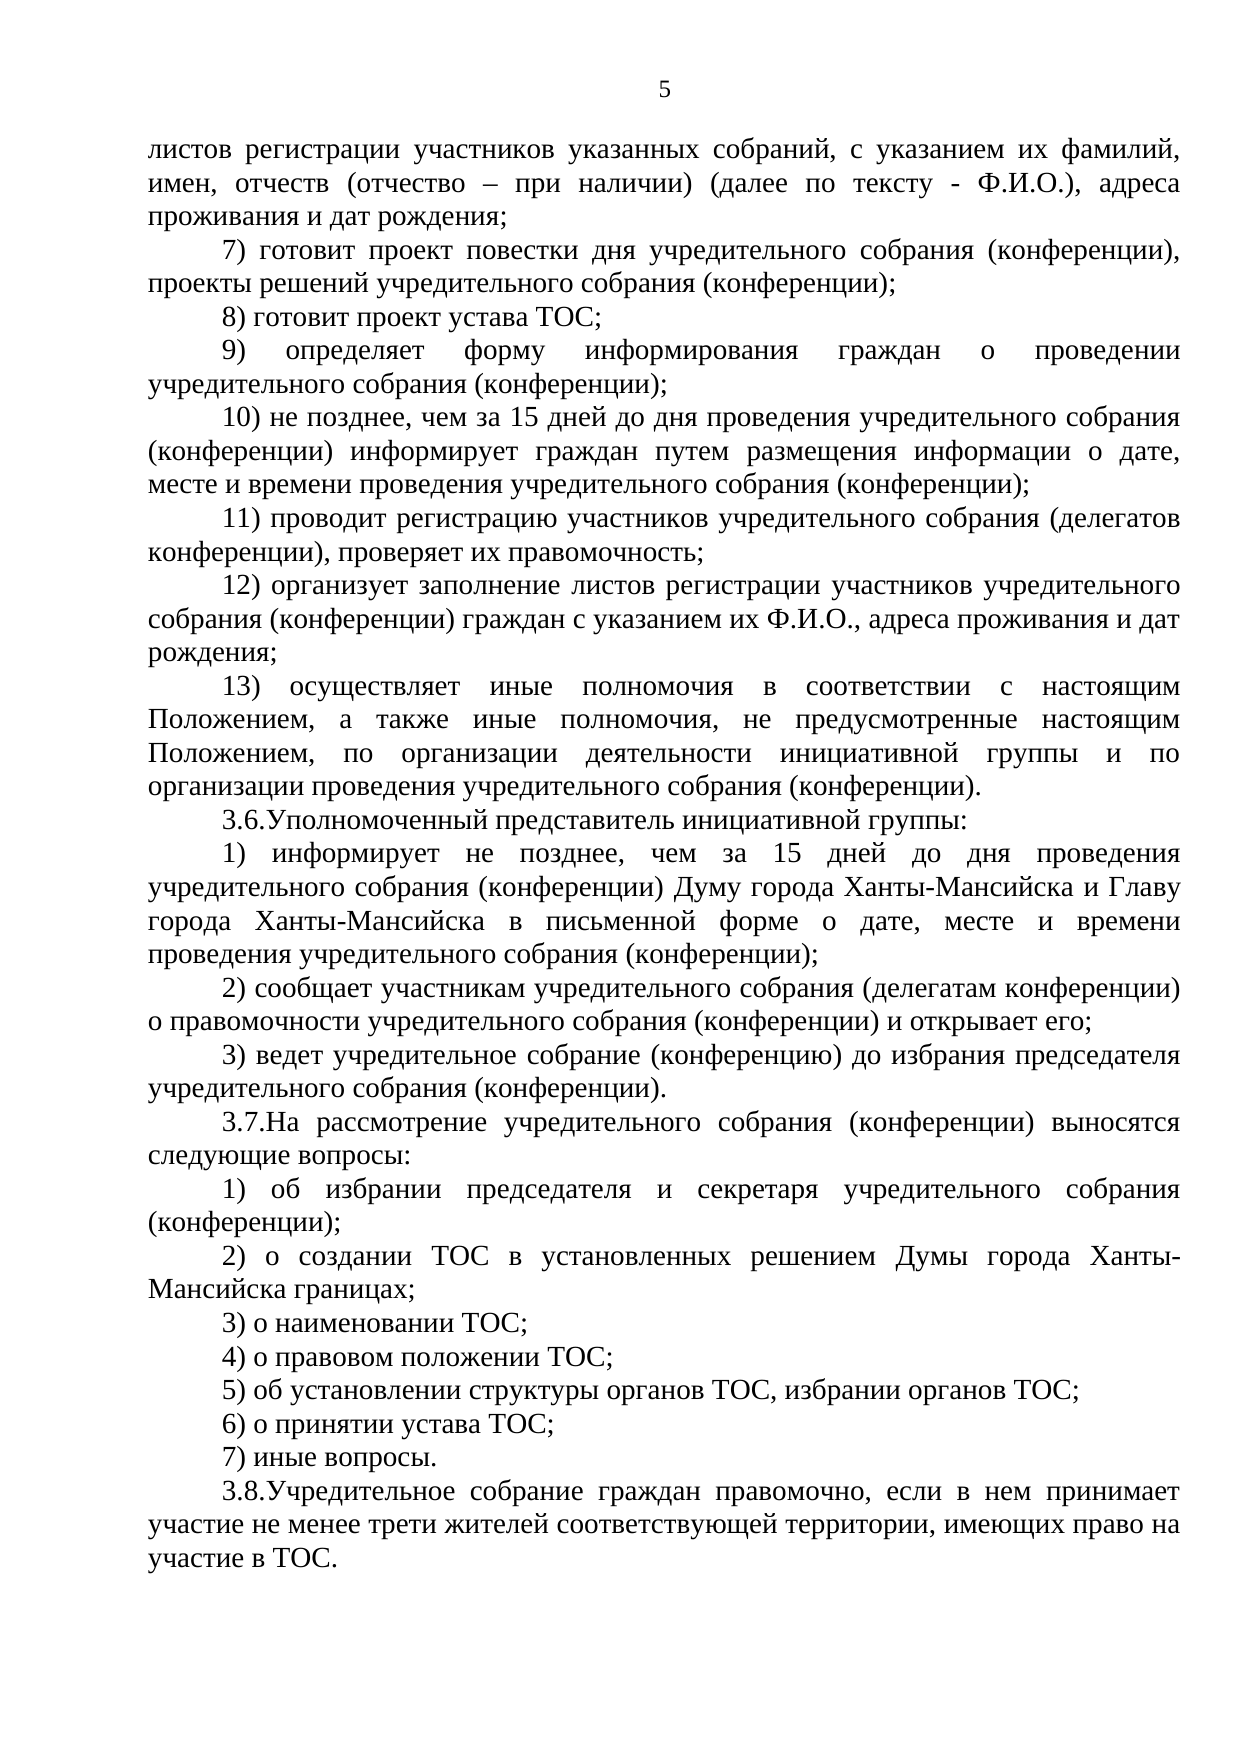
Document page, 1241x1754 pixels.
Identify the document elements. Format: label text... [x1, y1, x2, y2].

text 3) ведет учредительное собрание (конференцию) до избрания председателя учредительного собрания (конференции). [148, 1037, 1181, 1104]
text 13) осуществляет иные полномочия в соответствии с настоящим Положением, а также иные полномочия, не предусмотренные настоящим Положением, по организации деятельности инициативной группы и по организации проведения учредительного собрания (конференции). [148, 668, 1181, 802]
text 3.8.Учредительное собрание граждан правомочно, если в нем принимает участие не менее трети жителей соответствующей территории, имеющих право на участие в ТОС. [148, 1473, 1181, 1573]
text 11) проводит регистрацию участников учредительного собрания (делегатов конференции), проверяет их правомочность; [148, 500, 1181, 567]
text 5) об установлении структуры органов ТОС, избрании органов ТОС; [148, 1372, 1181, 1406]
text 3.6.Уполномоченный представитель инициативной группы: [148, 802, 1181, 836]
text 10) не позднее, чем за 15 дней до дня проведения учредительного собрания (конференции) информирует граждан путем размещения информации о дате, месте и времени проведения учредительного собрания (конференции); [148, 399, 1181, 500]
text 1) об избрании председателя и секретаря учредительного собрания (конференции); [148, 1171, 1181, 1238]
text 2) сообщает участникам учредительного собрания (делегатам конференции) о правомочности учредительного собрания (конференции) и открывает его; [148, 970, 1181, 1037]
text 12) организует заполнение листов регистрации участников учредительного собрания (конференции) граждан с указанием их Ф.И.О., адреса проживания и дат рождения; [148, 567, 1181, 668]
text 2) о создании ТОС в установленных решением Думы города Ханты-Мансийска границах; [148, 1238, 1181, 1305]
text 7) иные вопросы. [148, 1439, 1181, 1473]
text 3) о наименовании ТОС; [148, 1305, 1181, 1339]
text 4) о правовом положении ТОС; [148, 1339, 1181, 1372]
text 6) о принятии устава ТОС; [148, 1406, 1181, 1439]
text 3.7.На рассмотрение учредительного собрания (конференции) выносятся следующие вопросы: [148, 1104, 1181, 1171]
text 1) информирует не позднее, чем за 15 дней до дня проведения учредительного собрания (конференции) Думу города Ханты-Мансийска и Главу города Ханты-Мансийска в письменной форме о дате, месте и времени проведения учредительного собрания (конференции); [148, 836, 1181, 970]
text 8) готовит проект устава ТОС; [148, 299, 1181, 332]
text 9) определяет форму информирования граждан о проведении учредительного собрания (конференции); [148, 332, 1181, 399]
text 7) готовит проект повестки дня учредительного собрания (конференции), проекты решений учредительного собрания (конференции); [148, 232, 1181, 299]
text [148, 131, 1181, 232]
